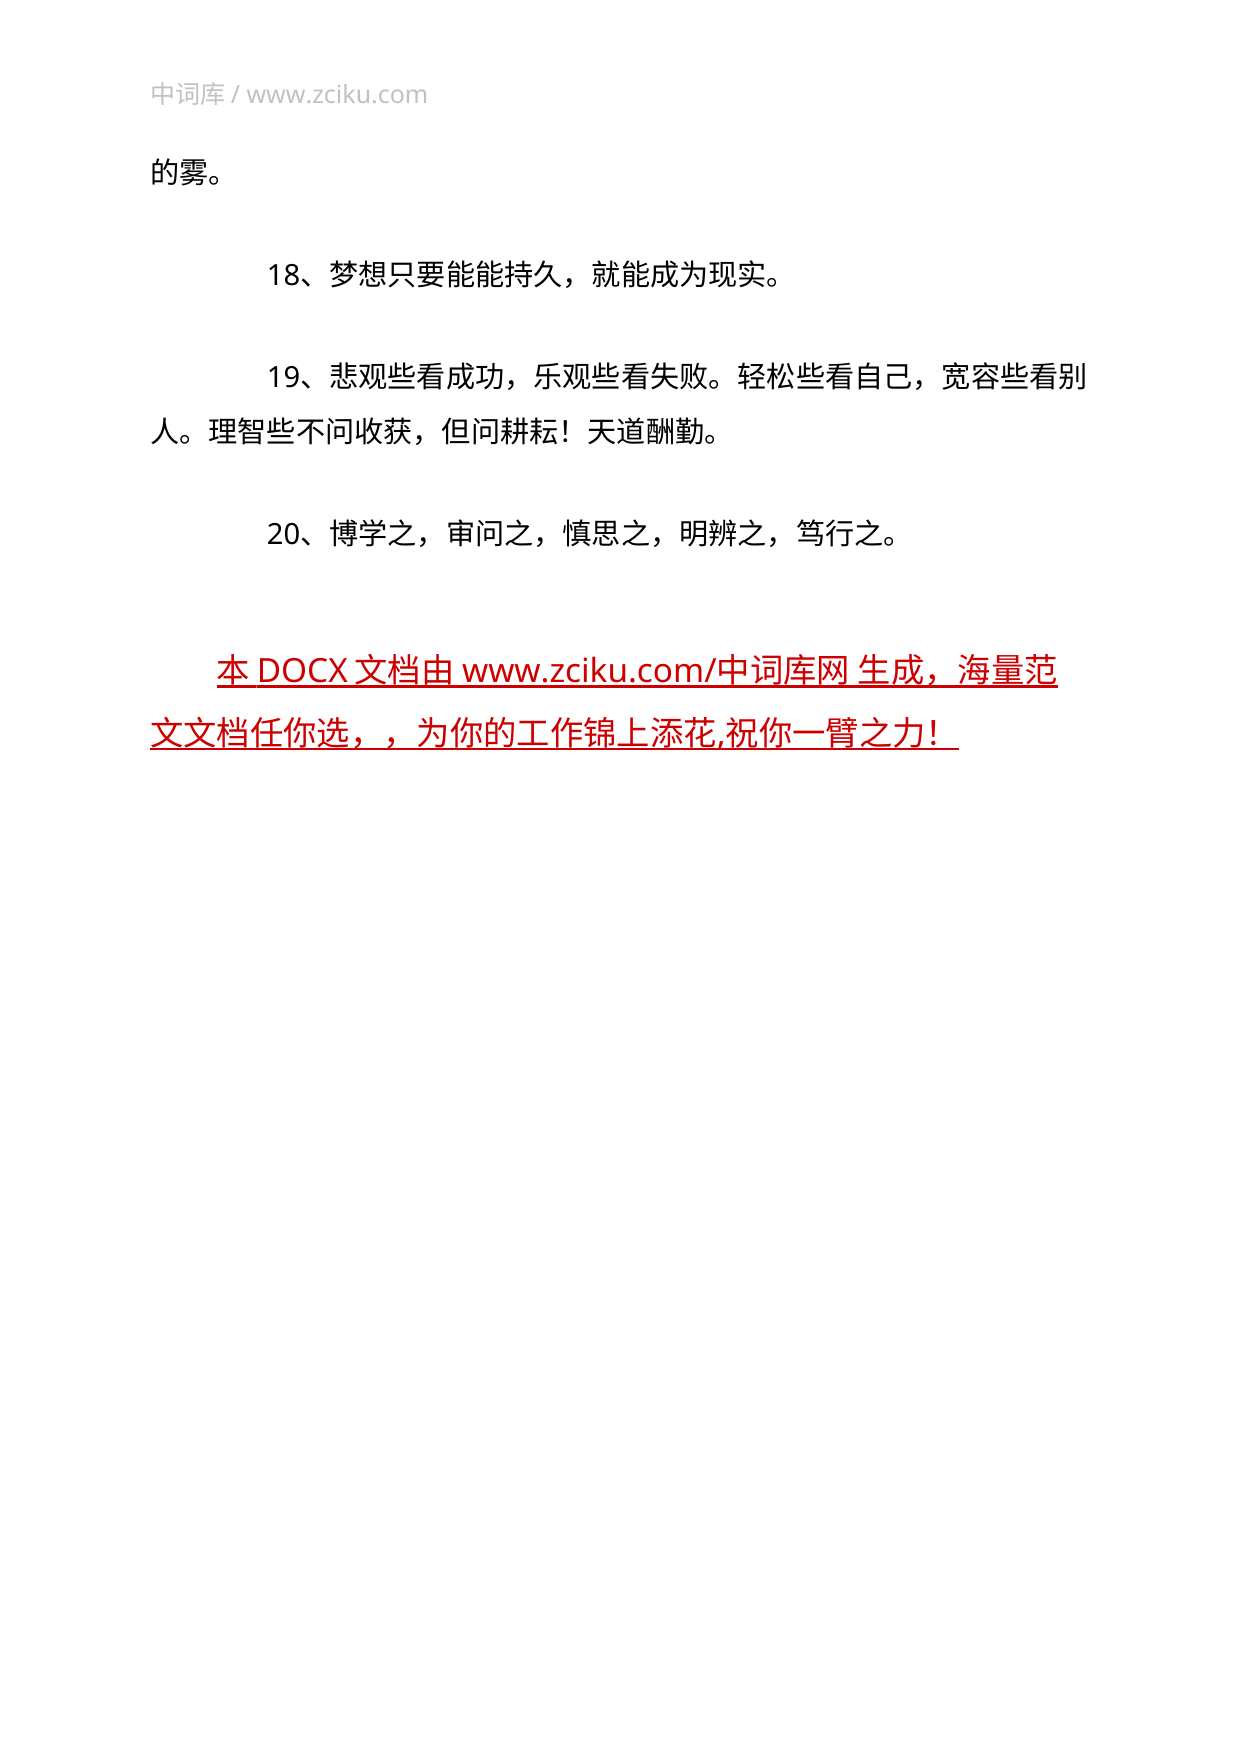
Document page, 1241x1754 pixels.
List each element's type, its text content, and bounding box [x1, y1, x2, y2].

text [150, 150, 1090, 192]
text 18、梦想只要能能持久，就能成为现实。 [150, 252, 1090, 294]
text 本DOCX文档由 www.zciku.com/中词库网 生成，海量范文文档任你选，，为你的工作锦上添花,祝你一臂之力！ [150, 644, 1090, 755]
text 20、博学之，审问之，慎思之，明辨之，笃行之。 [150, 511, 1090, 553]
text 19、悲观些看成功，乐观些看失败。轻松些看自己，宽容些看别人。理智些不问收获，但问耕耘！天道酬勤。 [150, 354, 1090, 451]
